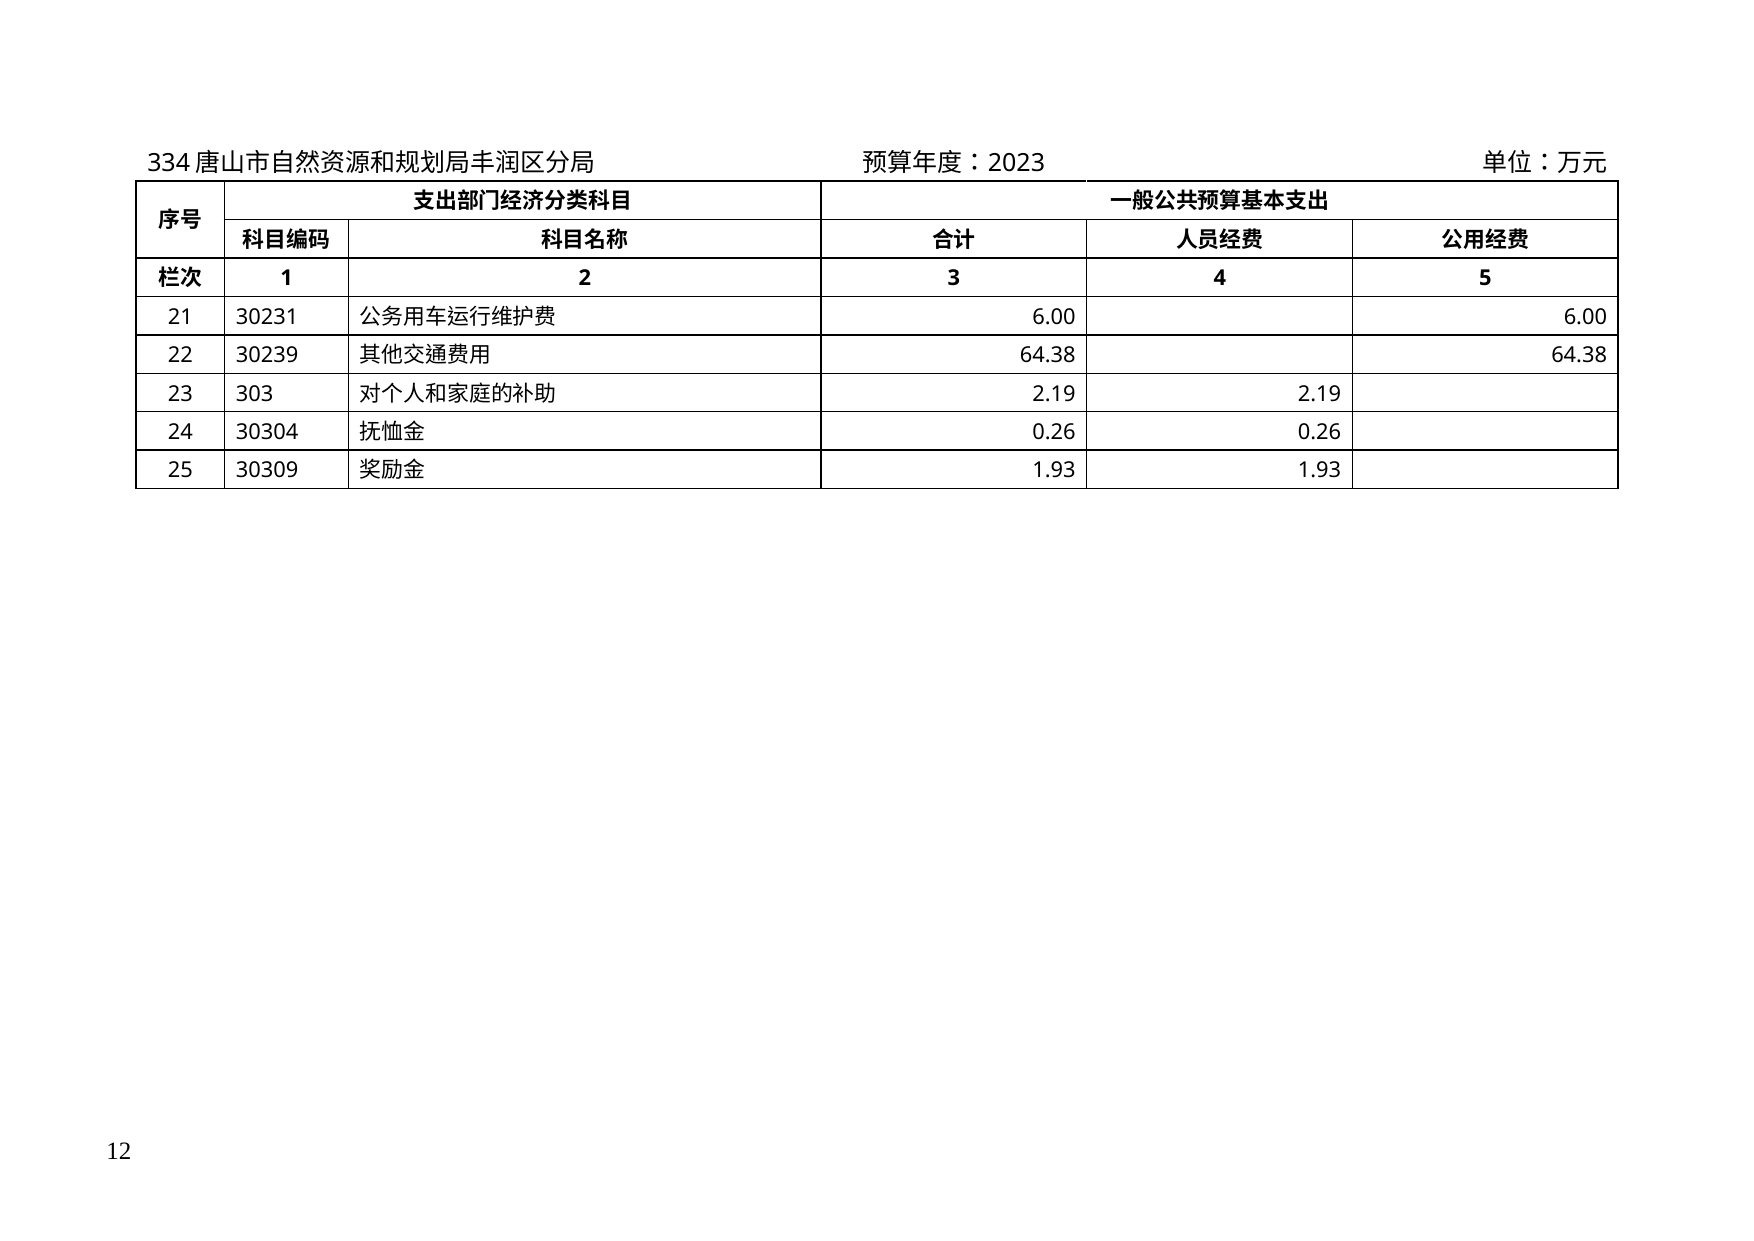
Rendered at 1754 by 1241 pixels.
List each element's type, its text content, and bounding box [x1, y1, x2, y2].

table_cell 合计 [822, 220, 1086, 257]
table_cell 2.19 [1087, 374, 1352, 411]
table_cell 23 [137, 374, 224, 411]
table_cell 4 [1087, 259, 1352, 296]
table_cell 2.19 [822, 374, 1086, 411]
table_cell 人员经费 [1087, 220, 1352, 257]
table_cell 支出部门经济分类科目 [225, 182, 820, 219]
table_cell 序号 [137, 182, 224, 257]
table_cell 25 [137, 451, 224, 488]
table_cell 0.26 [822, 412, 1086, 449]
table_cell 1.93 [822, 451, 1086, 488]
table_cell 科目编码 [225, 220, 348, 257]
table_cell 22 [137, 336, 224, 372]
table_cell 2 [349, 259, 820, 296]
table_header 334唐山市自然资源和规划局丰润区分局 [137, 143, 820, 180]
table_cell 21 [137, 297, 224, 334]
table_cell 一般公共预算基本支出 [822, 182, 1617, 219]
table_cell 6.00 [822, 297, 1086, 334]
table_header 预算年度：2023 [822, 143, 1086, 180]
table_cell 64.38 [1353, 336, 1617, 372]
table_cell 公务用车运行维护费 [349, 297, 820, 334]
table_cell 公用经费 [1353, 220, 1617, 257]
table_cell 6.00 [1353, 297, 1617, 334]
table_cell [1087, 336, 1352, 372]
table_cell [1353, 451, 1617, 488]
table_cell 30309 [225, 451, 348, 488]
table_cell 1.93 [1087, 451, 1352, 488]
table_cell 抚恤金 [349, 412, 820, 449]
table_cell 奖励金 [349, 451, 820, 488]
table_cell 其他交通费用 [349, 336, 820, 372]
table_cell 24 [137, 412, 224, 449]
table_cell 30231 [225, 297, 348, 334]
table_cell [1353, 374, 1617, 411]
table_cell 栏次 [137, 259, 224, 296]
table_cell 0.26 [1087, 412, 1352, 449]
table_cell 1 [225, 259, 348, 296]
table_cell 30304 [225, 412, 348, 449]
table_cell 科目名称 [349, 220, 820, 257]
table_cell 64.38 [822, 336, 1086, 372]
table_cell 30239 [225, 336, 348, 372]
table_cell [1353, 412, 1617, 449]
table_cell 3 [822, 259, 1086, 296]
table_cell 5 [1353, 259, 1617, 296]
table_cell 对个人和家庭的补助 [349, 374, 820, 411]
table_cell [1087, 297, 1352, 334]
table_header 单位：万元 [1087, 143, 1617, 180]
table_cell 303 [225, 374, 348, 411]
